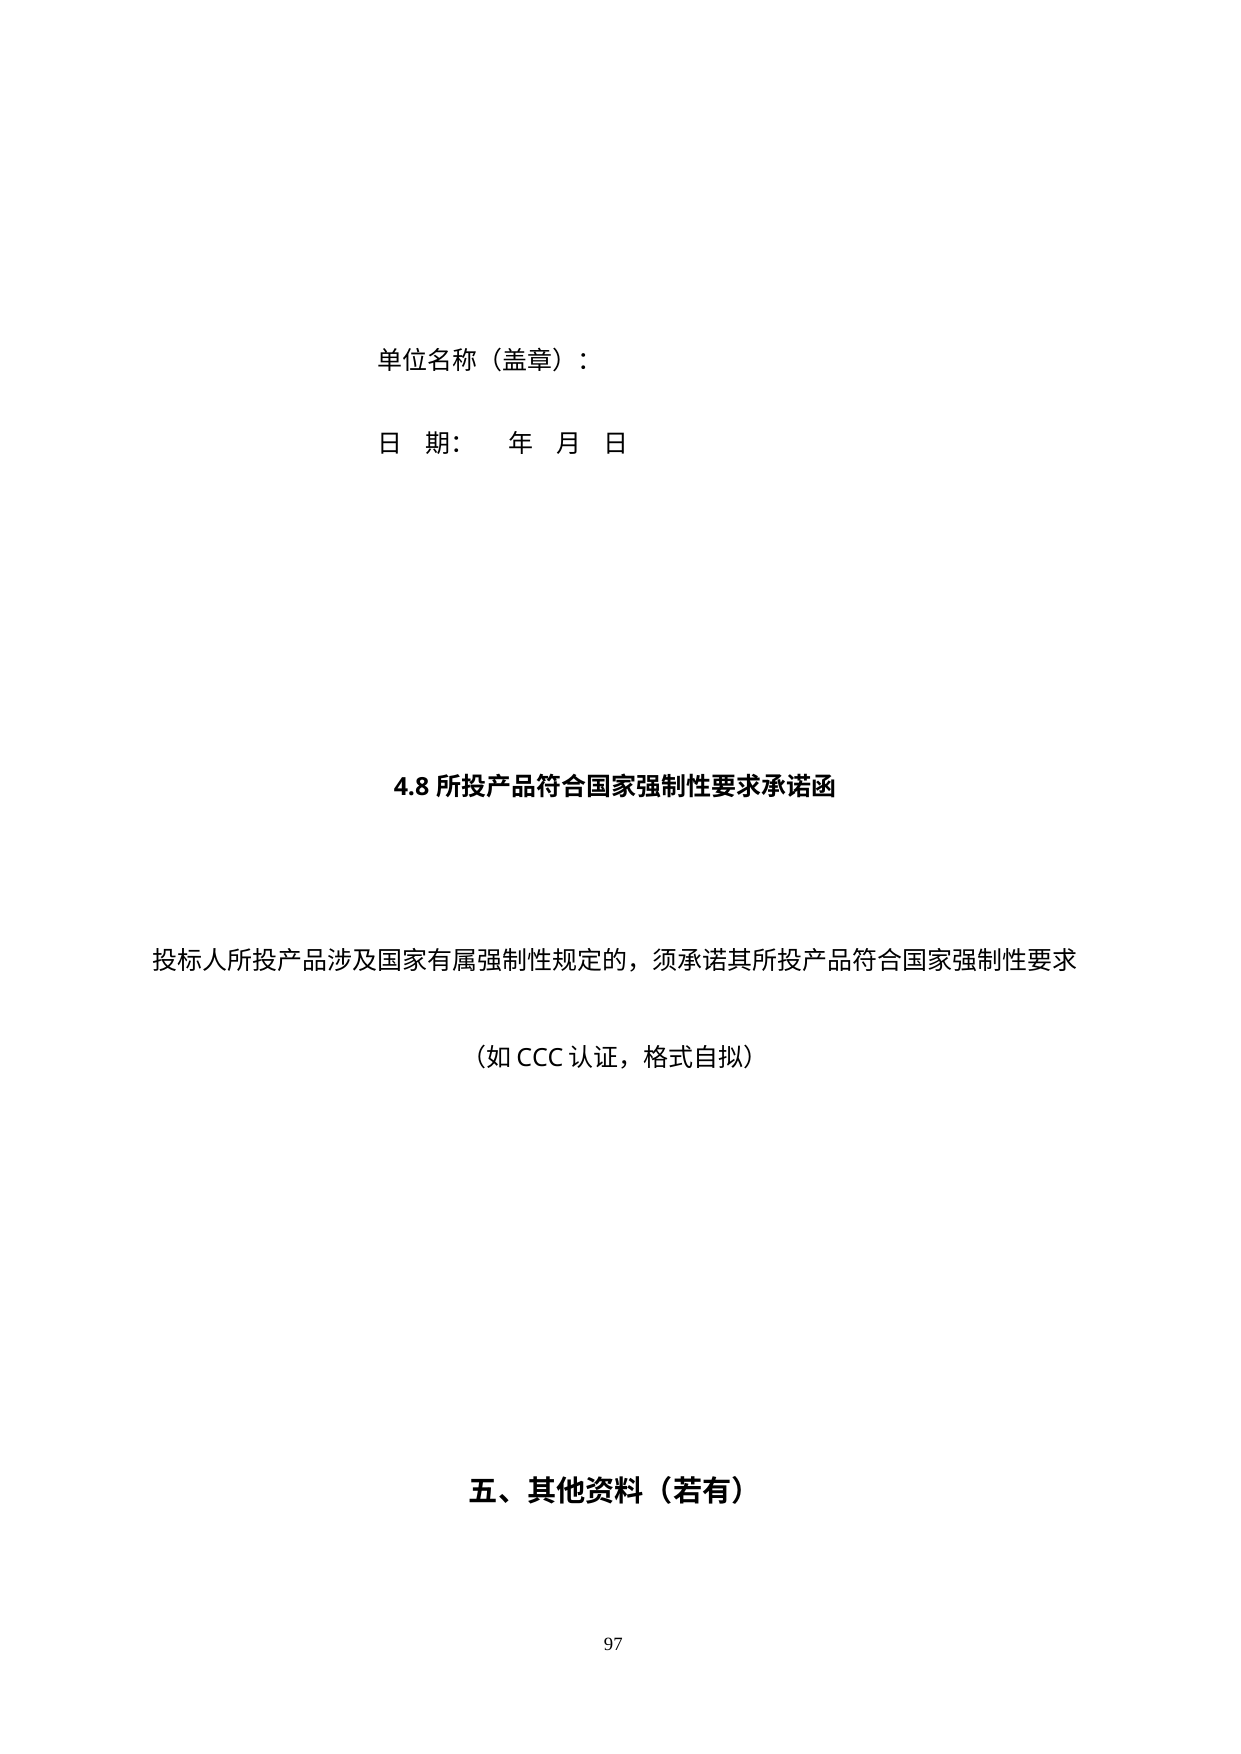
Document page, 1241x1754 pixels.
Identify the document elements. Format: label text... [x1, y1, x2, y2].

text 日 期： 年 月 日 [144, 409, 1085, 474]
text 4.8 所投产品符合国家强制性要求承诺函 [144, 752, 1085, 817]
text 投标人所投产品涉及国家有属强制性规定的，须承诺其所投产品符合国家强制性要求（如CCC认证，格式自拟） [144, 926, 1085, 1088]
text 单位名称（盖章）： [144, 326, 1085, 391]
text 五、其他资料（若有） [144, 1456, 1085, 1521]
